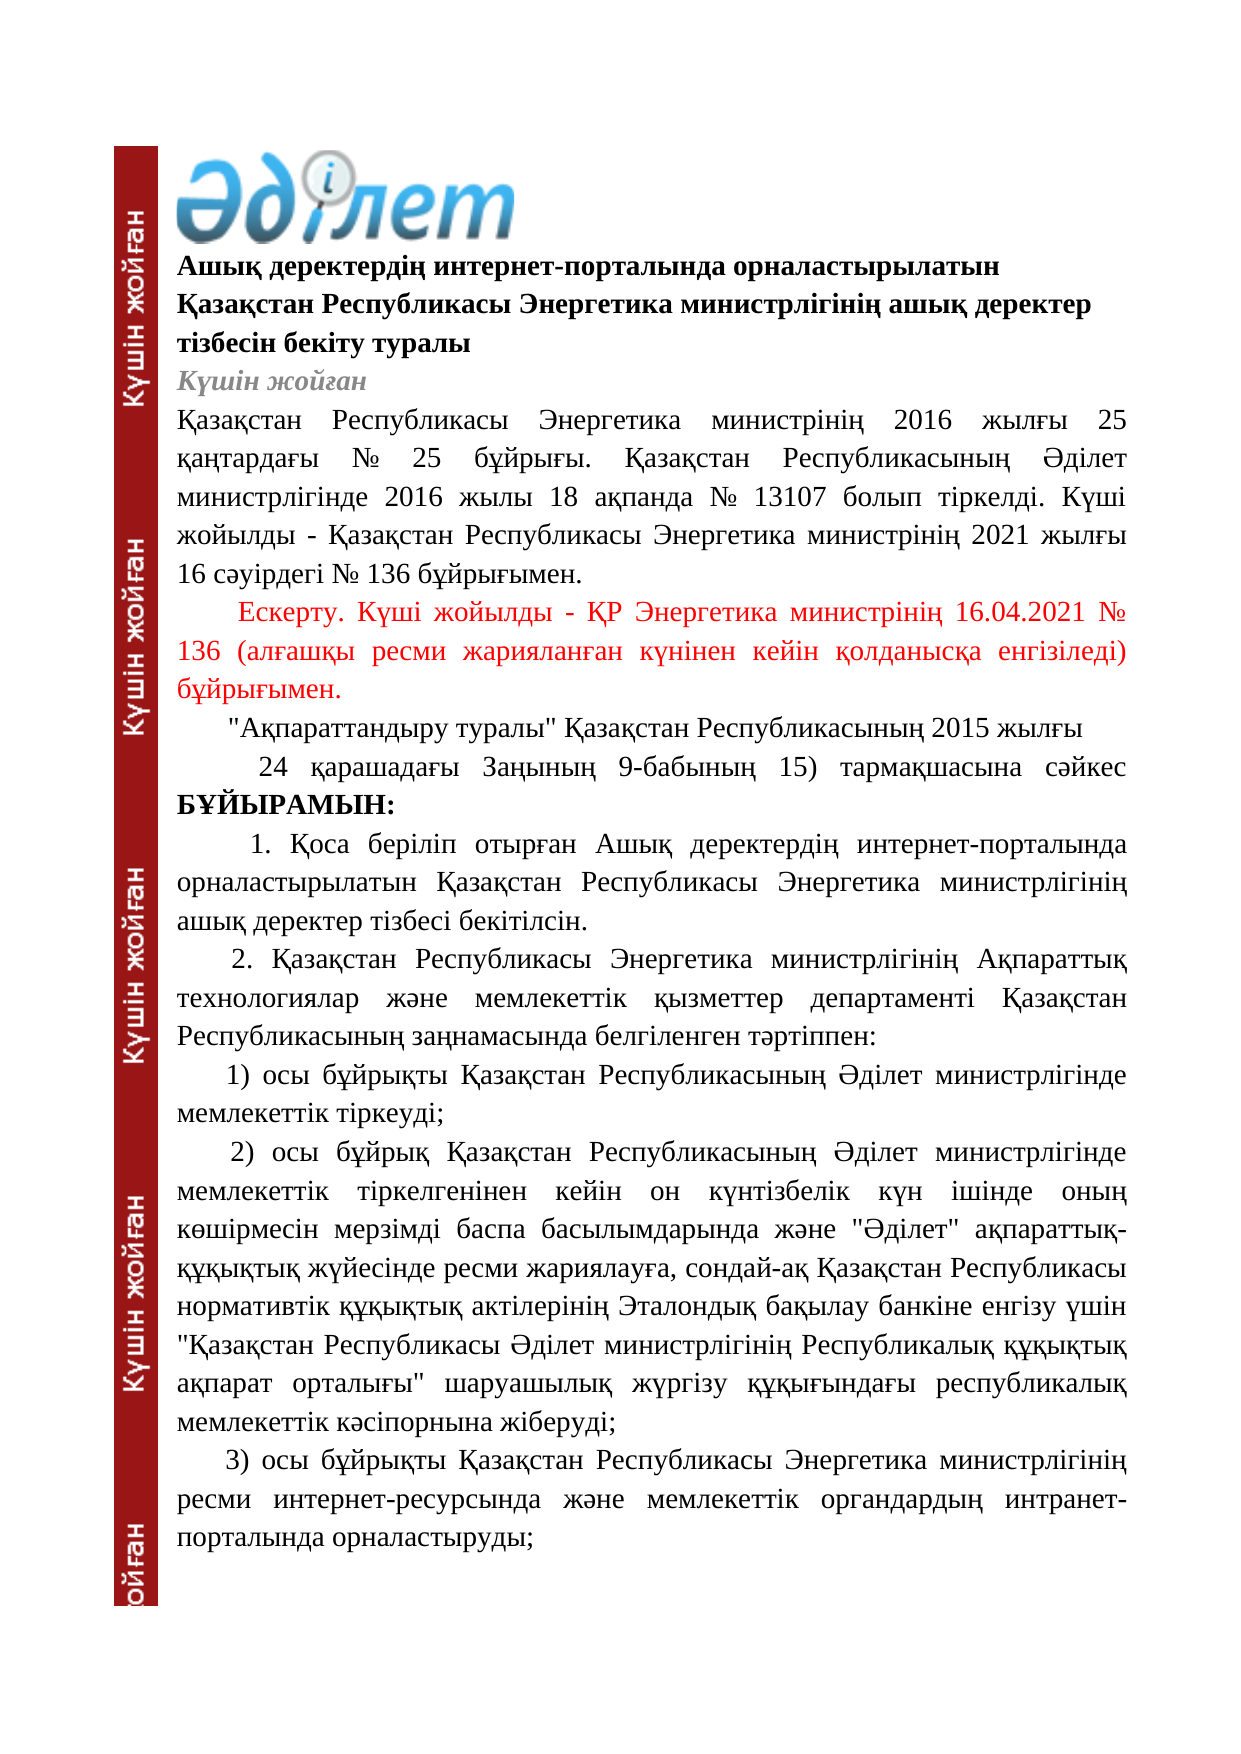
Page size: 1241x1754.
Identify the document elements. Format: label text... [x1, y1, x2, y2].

text 3) осы бұйрықты Қазақстан Республикасы Энергетика министрлігінің ресми интернет-ресурсында және мемлекеттік органдардың интранет-порталында орналастыруды; [112, 1442, 1128, 1553]
picture [114, 358, 158, 363]
text Күшін жойған [112, 363, 1128, 397]
text Ескерту. Күші жойылды - ҚР Энергетика министрінің 16.04.2021 № 136 (алғашқы ресми жарияланған күнінен кейін қолданысқа енгізіледі) бұйрығымен. [112, 594, 1128, 705]
picture [114, 1129, 158, 1134]
picture [176, 150, 515, 244]
picture [114, 936, 158, 941]
text 1. Қоса беріліп отырған Ашық деректердің интернет-порталында орналастырылатын Қазақстан Республикасы Энергетика министрлігінің ашық деректер тізбесі бекітілсін. [112, 826, 1128, 936]
picture [114, 589, 158, 594]
text 1) осы бұйрықты Қазақстан Республикасының Әділет министрлігінде мемлекеттік тіркеуді; [112, 1057, 1128, 1129]
picture [114, 744, 158, 749]
picture [114, 146, 158, 248]
picture [114, 1437, 158, 1442]
picture [114, 1553, 158, 1606]
picture [114, 397, 158, 402]
picture [114, 705, 158, 710]
text 2. Қазақстан Республикасы Энергетика министрлігінің Ақпараттық технологиялар және мемлекеттік қызметтер департаменті Қазақстан Республикасының заңнамасында белгіленген тәртіппен: [112, 941, 1128, 1052]
text Қазақстан Республикасы Энергетика министрінің 2016 жылғы 25 қаңтардағы № 25 бұйрығы. Қазақстан Республикасының Әділет министрлігінде 2016 жылы 18 ақпанда № 13107 болып тіркелді. Күші жойылды - Қазақстан Республикасы Энергетика министрінің 2021 жылғы 16 сәуірдегі № 136 бұйрығымен. [112, 402, 1128, 589]
text 2) осы бұйрық Қазақстан Республикасының Әділет министрлігінде мемлекеттік тіркелгенінен кейін он күнтізбелік күн ішінде оның көшірмесін мерзімді баспа басылымдарында және "Әділет" ақпараттық-құқықтық жүйесінде ресми жариялауға, сондай-ақ Қазақстан Республикасы нормативтік құқықтық актілерінің Эталондық бақылау банкіне енгізу үшін "Қазақстан Республикасы Әділет министрлігінің Республикалық құқықтық ақпарат орталығы" шаруашылық жүргізу құқығындағы республикалық мемлекеттік кәсіпорнына жіберуді; [112, 1134, 1128, 1437]
picture [114, 1052, 158, 1057]
text 24 қарашадағы Заңының 9-бабының 15) тармақшасына сәйкес БҰЙЫРАМЫН: [112, 749, 1128, 821]
picture [114, 821, 158, 826]
text "Ақпараттандыру туралы" Қазақстан Республикасының 2015 жылғы [112, 710, 1128, 744]
text Ашық деректердің интернет-порталында орналастырылатын Қазақстан Республикасы Энергетика министрлігінің ашық деректер тізбесін бекіту туралы [112, 248, 1128, 358]
